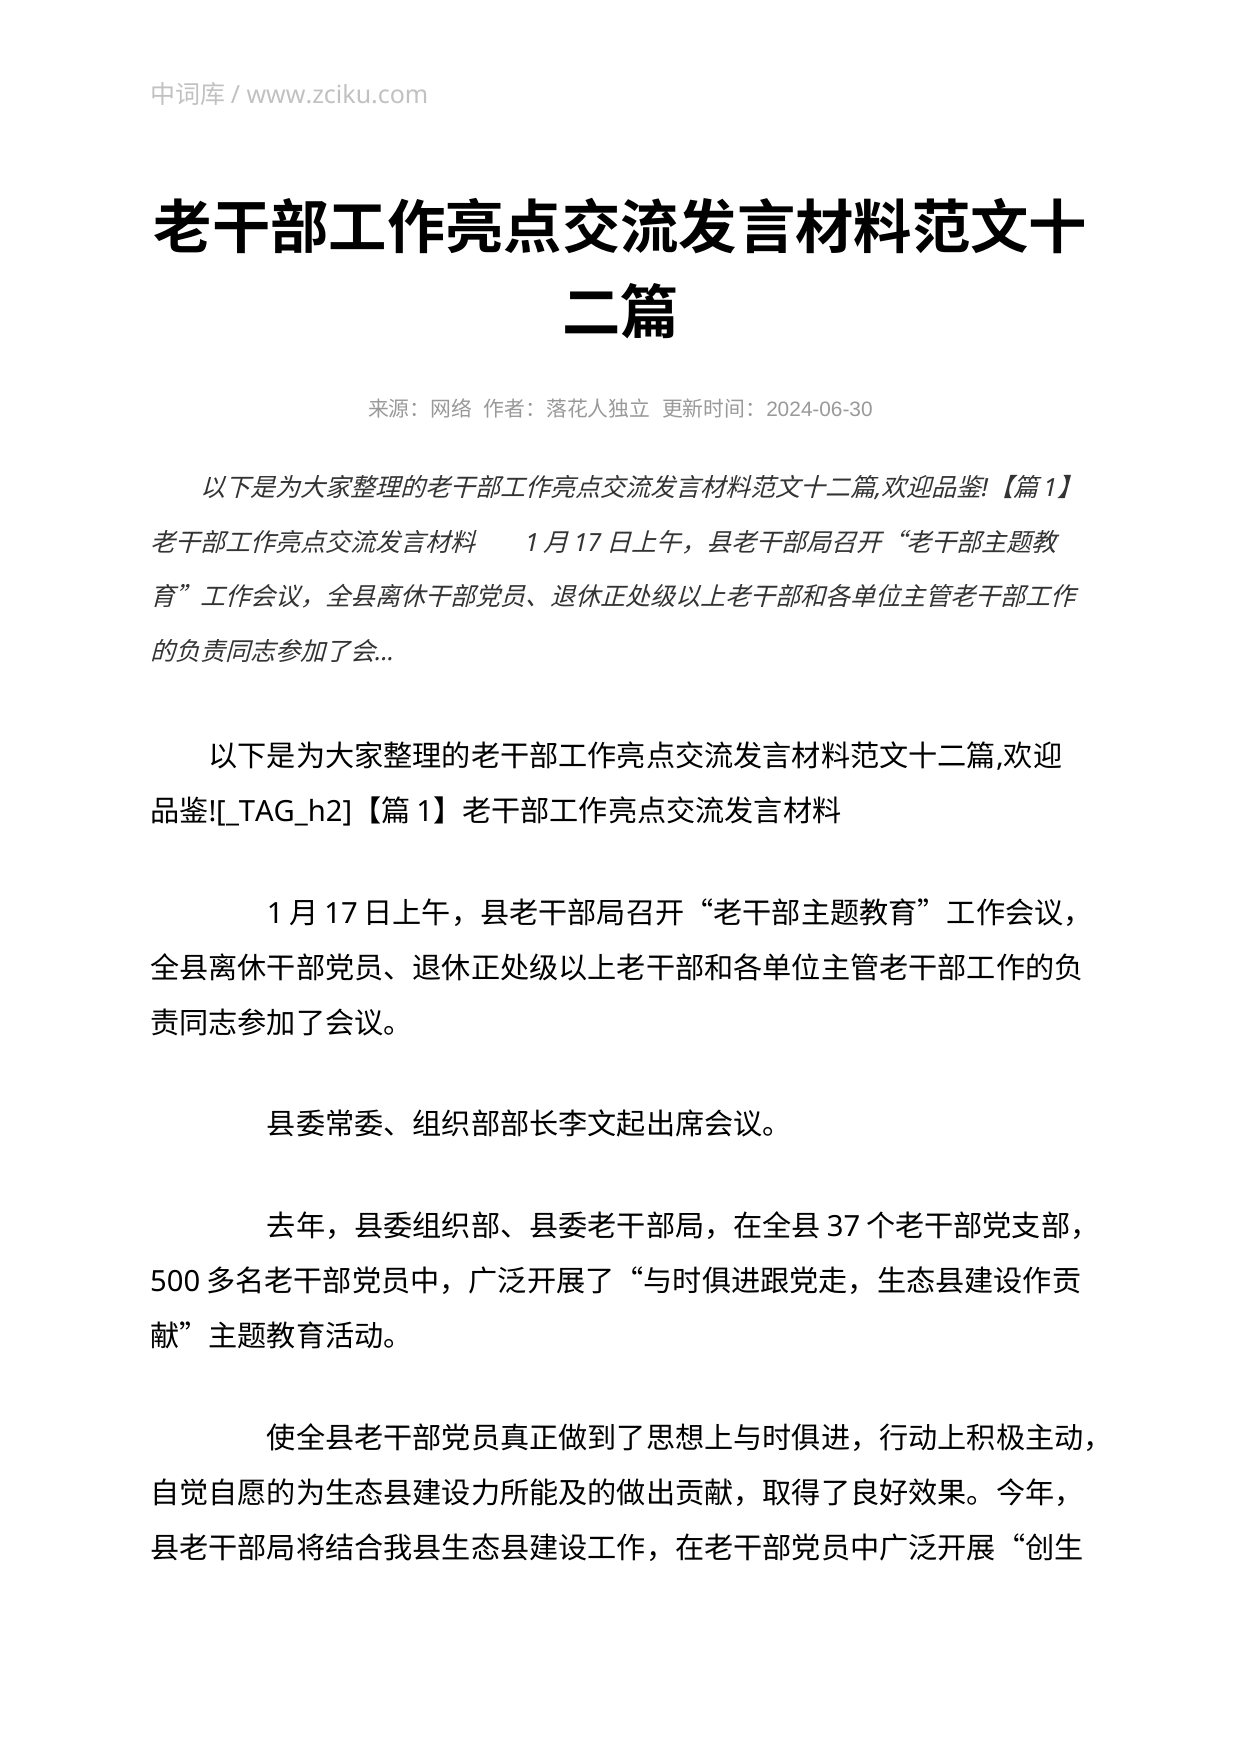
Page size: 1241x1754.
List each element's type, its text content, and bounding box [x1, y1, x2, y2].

text 以下是为大家整理的老干部工作亮点交流发言材料范文十二篇,欢迎品鉴![_TAG_h2]【篇1】老干部工作亮点交流发言材料 [150, 732, 1090, 830]
text 县委常委、组织部部长李文起出席会议。 [150, 1101, 1090, 1143]
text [150, 1414, 1090, 1567]
text 以下是为大家整理的老干部工作亮点交流发言材料范文十二篇,欢迎品鉴!【篇1】老干部工作亮点交流发言材料 1月17日上午，县老干部局召开“老干部主题教育”工作会议，全县离休干部党员、退休正处级以上老干部和各单位主管老干部工作的负责同志参加了会... [150, 468, 1090, 667]
subtitle 老干部工作亮点交流发言材料范文十二篇 [150, 181, 1090, 350]
text 去年，县委组织部、县委老干部局，在全县37个老干部党支部，500多名老干部党员中，广泛开展了“与时俱进跟党走，生态县建设作贡献”主题教育活动。 [150, 1203, 1090, 1355]
text 1月17日上午，县老干部局召开“老干部主题教育”工作会议，全县离休干部党员、退休正处级以上老干部和各单位主管老干部工作的负责同志参加了会议。 [150, 889, 1090, 1041]
text 来源：网络 作者：落花人独立 更新时间：2024-06-30 [150, 397, 1090, 421]
